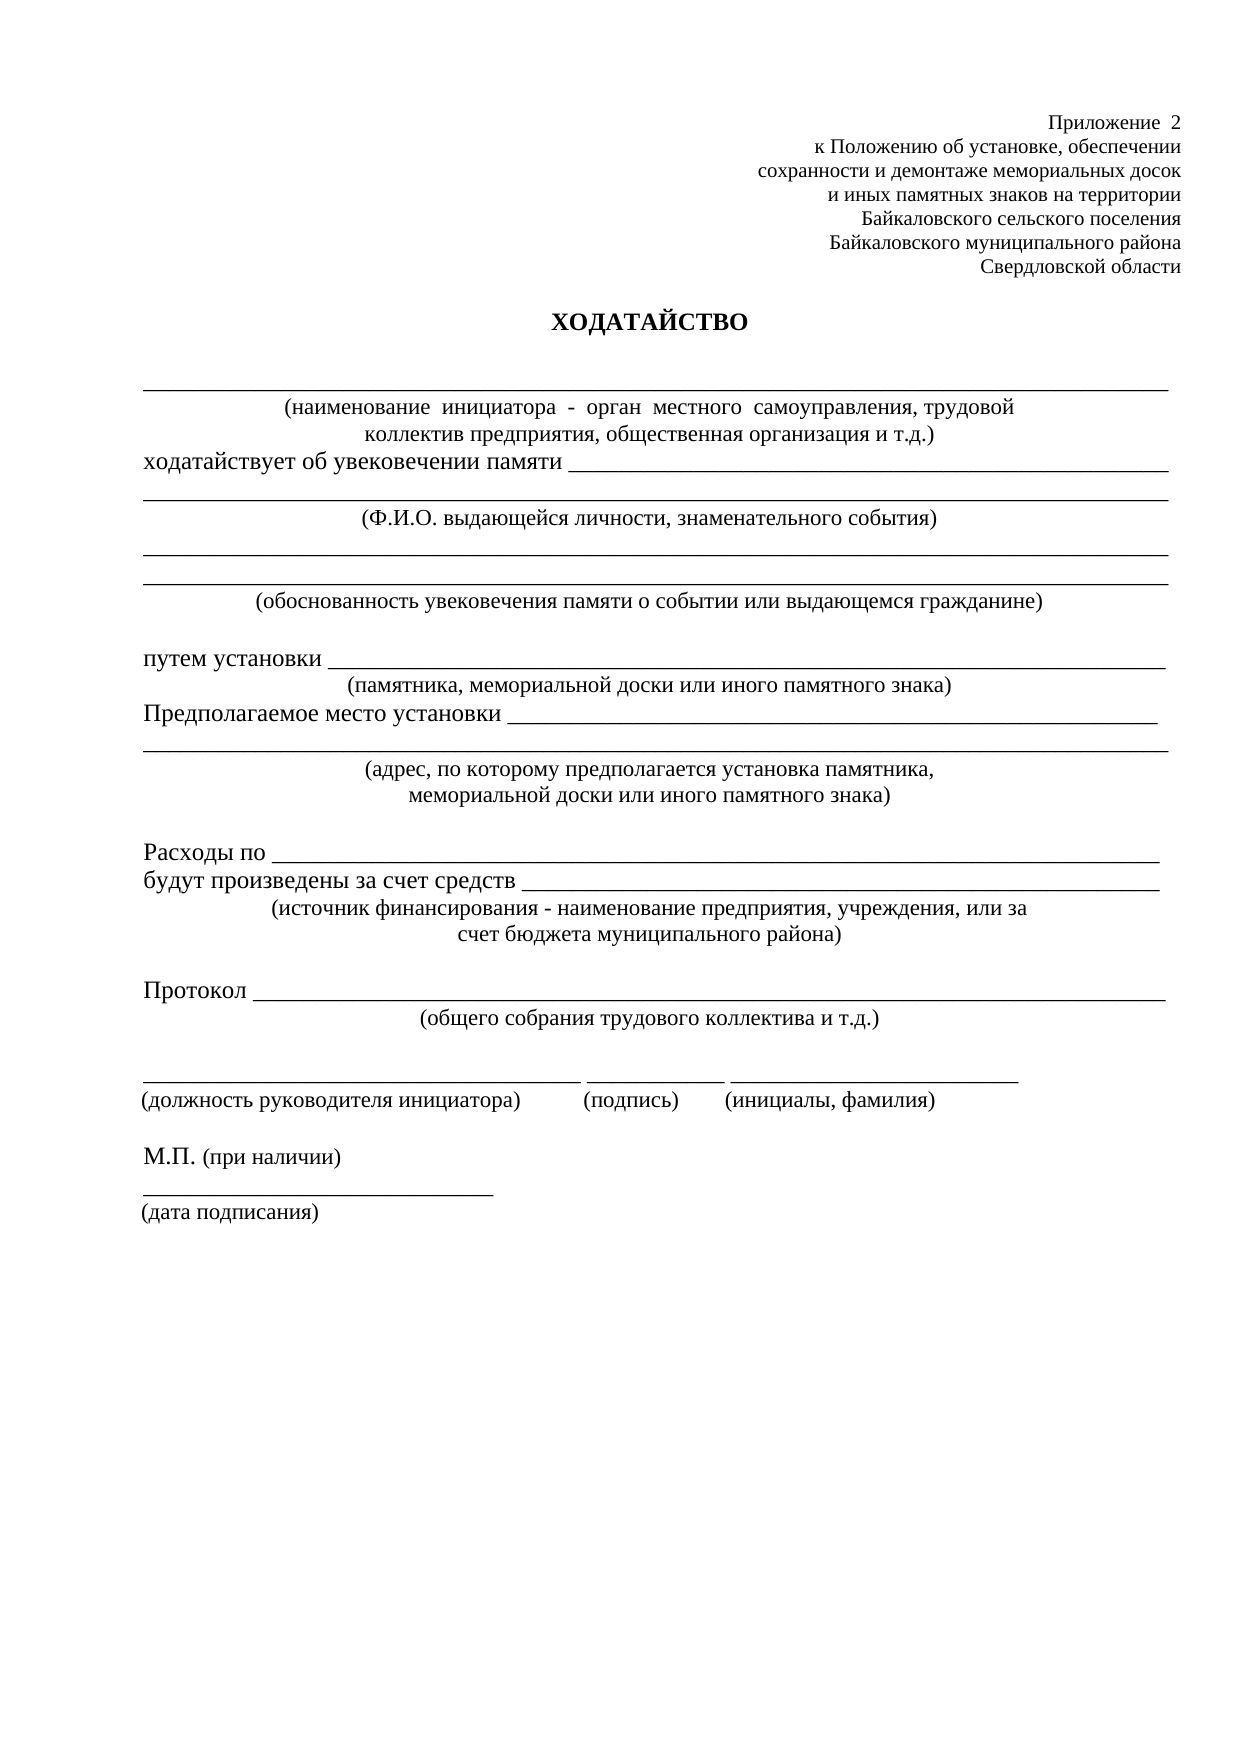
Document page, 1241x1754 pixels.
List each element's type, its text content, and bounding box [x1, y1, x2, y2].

text Свердловской области [118, 254, 1181, 278]
text __________________________________________________________________________________ [118, 475, 1181, 504]
text (общего собрания трудового коллектива и т.д.) [118, 1004, 1181, 1031]
text Расходы по _______________________________________________________________________ [118, 837, 1181, 865]
text Приложение 2 [118, 110, 1181, 134]
text ____________________________ [118, 1170, 1181, 1198]
text сохранности и демонтаже мемориальных досок [118, 158, 1181, 182]
text ___________________________________ ___________ _______________________ [118, 1057, 1181, 1086]
text ХОДАТАЙСТВО [118, 307, 1181, 336]
text __________________________________________________________________________________ [118, 365, 1181, 393]
text __________________________________________________________________________________ [118, 726, 1181, 755]
text (дата подписания) [118, 1198, 1181, 1225]
text (памятника, мемориальной доски или иного памятного знака) [118, 671, 1181, 698]
text коллектив предприятия, общественная организация и т.д.) [118, 420, 1181, 446]
text __________________________________________________________________________________ [118, 559, 1181, 587]
text счет бюджета муниципального района) [118, 921, 1181, 947]
text Байкаловского сельского поселения [118, 206, 1181, 230]
text (должность руководителя инициатора) (подпись) (инициалы, фамилия) [118, 1086, 1181, 1112]
text мемориальной доски или иного памятного знака) [118, 782, 1181, 808]
text М.П. (при наличии) [118, 1141, 1181, 1170]
text путем установки ___________________________________________________________________ [118, 643, 1181, 671]
text к Положению об установке, обеспечении [118, 134, 1181, 158]
text __________________________________________________________________________________ [118, 530, 1181, 559]
text будут произведены за счет средств ___________________________________________________ [118, 865, 1181, 894]
text ходатайствует об увековечении памяти ________________________________________________ [118, 446, 1181, 475]
text (источник финансирования - наименование предприятия, учреждения, или за [118, 894, 1181, 921]
text Предполагаемое место установки ____________________________________________________ [118, 698, 1181, 726]
text (адрес, по которому предполагается установка памятника, [118, 755, 1181, 782]
text (Ф.И.О. выдающейся личности, знаменательного события) [118, 504, 1181, 530]
text (обоснованность увековечения памяти о событии или выдающемся гражданине) [118, 587, 1181, 614]
text (наименование инициатора - орган местного самоуправления, трудовой [118, 393, 1181, 420]
text Протокол _________________________________________________________________________ [118, 976, 1181, 1004]
text и иных памятных знаков на территории [118, 182, 1181, 206]
text Байкаловского муниципального района [118, 230, 1181, 254]
